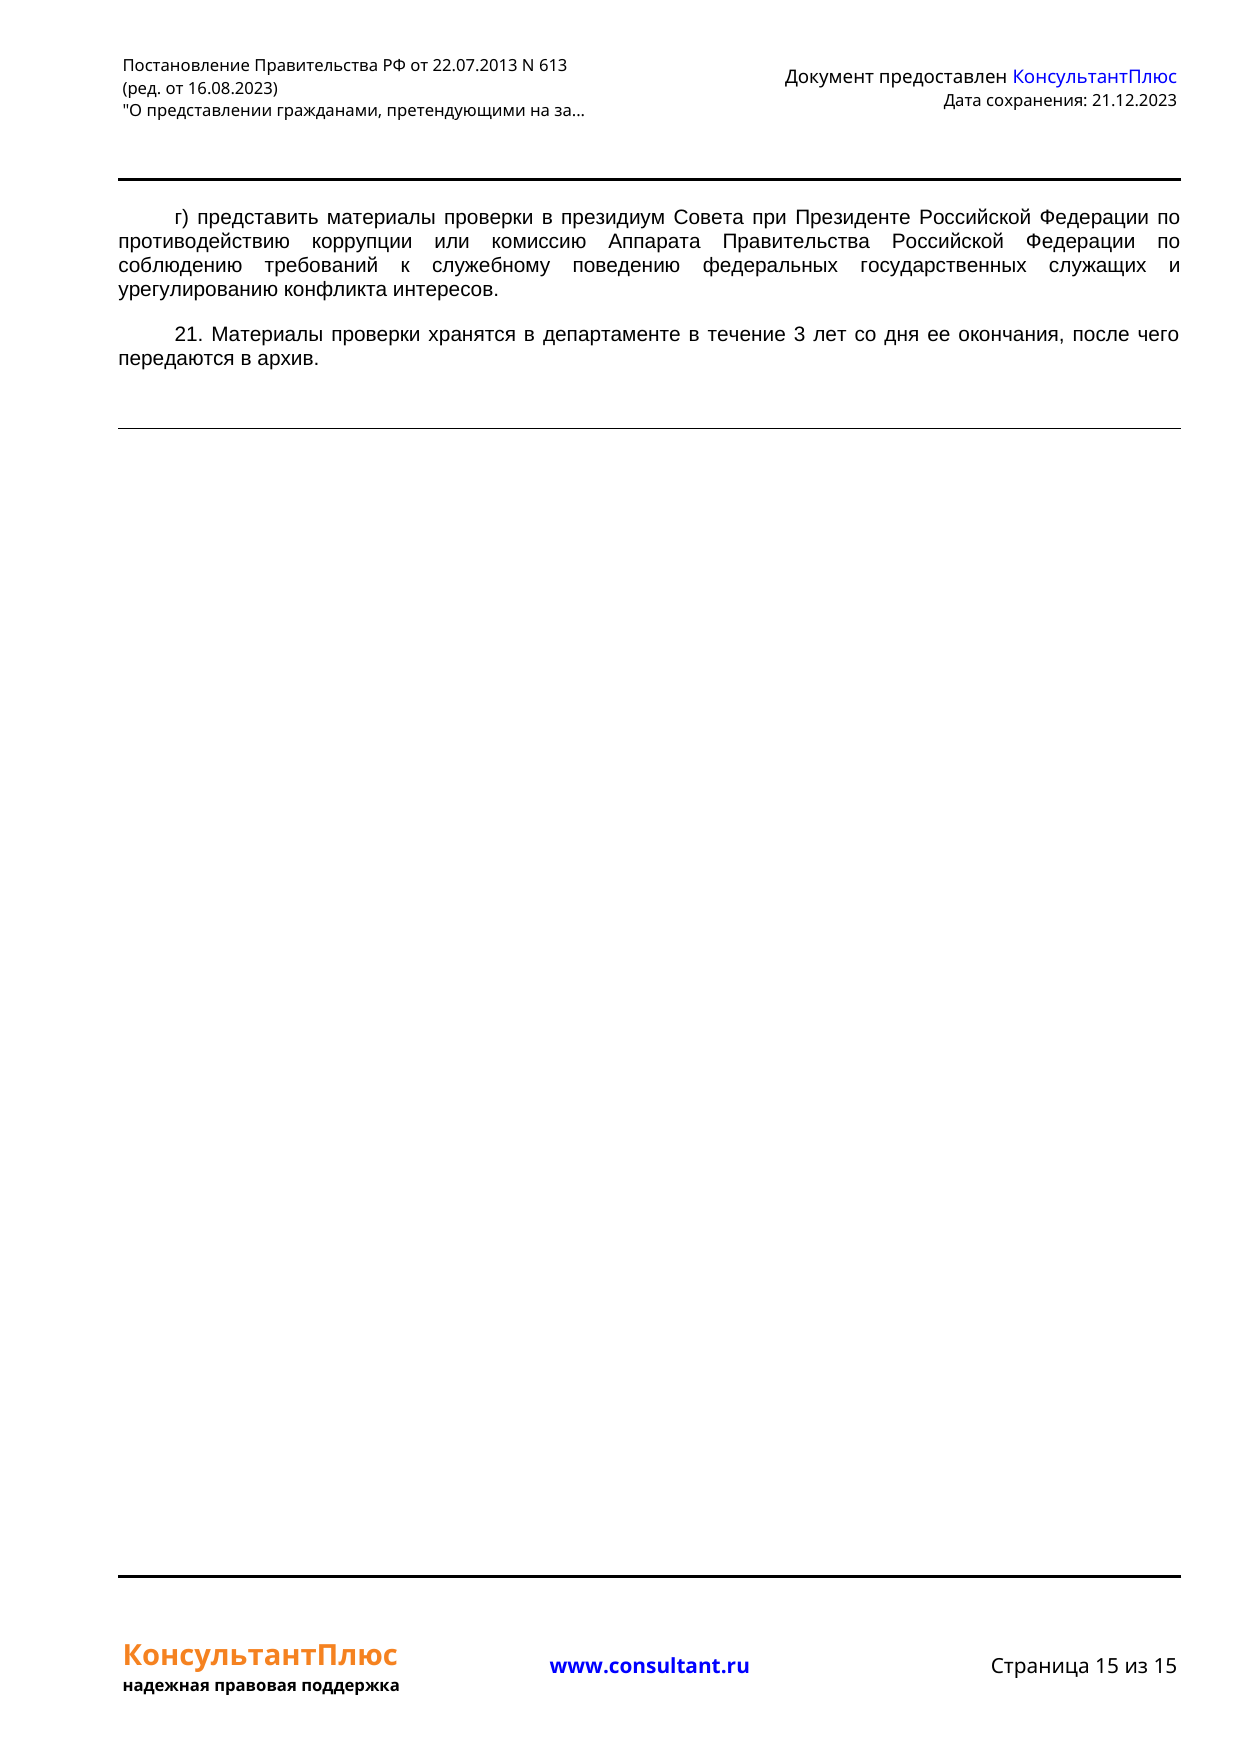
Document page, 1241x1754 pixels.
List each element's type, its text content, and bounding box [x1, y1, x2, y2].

text 21. Материалы проверки хранятся в департаменте в течение 3 лет со дня ее окончания, после чего передаются в архив. [118, 321, 1181, 369]
text г) представить материалы проверки в президиум Совета при Президенте Российской Федерации по противодействию коррупции или комиссию Аппарата Правительства Российской Федерации по соблюдению требований к служебному поведению федеральных государственных служащих и урегулированию конфликта интересов. [118, 205, 1181, 301]
